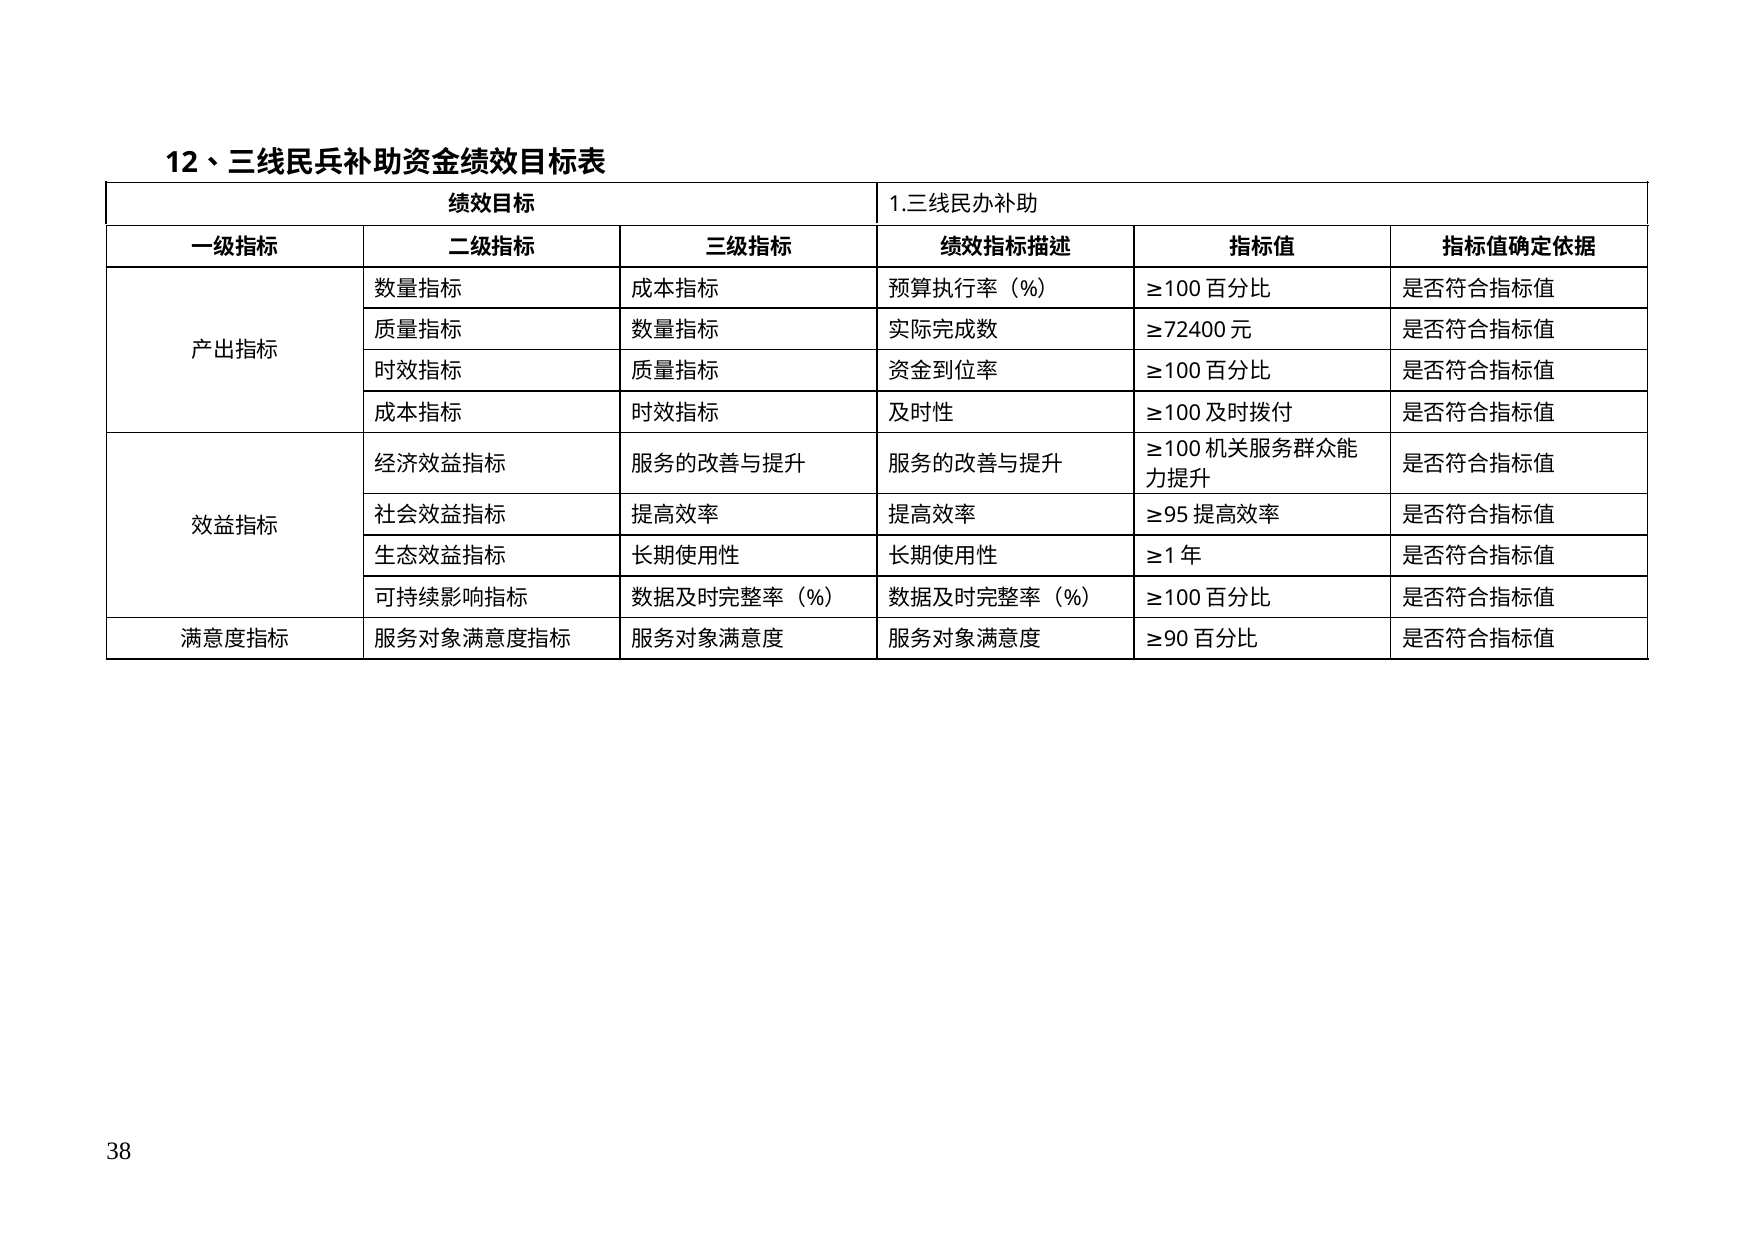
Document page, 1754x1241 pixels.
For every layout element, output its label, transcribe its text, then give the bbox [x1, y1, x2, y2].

table_cell 质量指标 [621, 350, 876, 390]
table_cell 社会效益指标 [364, 494, 619, 534]
table_cell 提高效率 [878, 494, 1133, 534]
table_cell 实际完成数 [878, 309, 1133, 349]
table_cell 长期使用性 [621, 536, 876, 575]
table_cell 是否符合指标值 [1391, 350, 1647, 390]
table_cell 及时性 [878, 392, 1133, 431]
table_cell 数量指标 [621, 309, 876, 349]
table_cell ≥90百分比 [1135, 618, 1390, 658]
table_cell 服务对象满意度指标 [364, 618, 619, 658]
table_cell 生态效益指标 [364, 536, 619, 575]
table_cell ≥72400元 [1135, 309, 1390, 349]
table_cell ≥1年 [1135, 536, 1390, 575]
table_header 一级指标 [107, 226, 363, 266]
table_cell 是否符合指标值 [1391, 577, 1647, 617]
table_cell ≥95提高效率 [1135, 494, 1390, 534]
table_cell 时效指标 [621, 392, 876, 431]
table_header 绩效目标 [107, 183, 876, 223]
table_cell 资金到位率 [878, 350, 1133, 390]
text 12、三线民兵补助资金绩效目标表 [106, 142, 1648, 181]
table_header 1.三线民办补助 [878, 183, 1647, 223]
table_cell ≥100百分比 [1135, 577, 1390, 617]
table_cell 成本指标 [364, 392, 619, 431]
table_cell 是否符合指标值 [1391, 536, 1647, 575]
table_cell 产出指标 [107, 268, 363, 431]
table_cell 可持续影响指标 [364, 577, 619, 617]
table_cell 服务对象满意度 [621, 618, 876, 658]
table_cell 数据及时完整率（%） [878, 577, 1133, 617]
table_cell 效益指标 [107, 433, 363, 617]
table_cell 是否符合指标值 [1391, 309, 1647, 349]
table_cell 预算执行率（%） [878, 268, 1133, 307]
table_cell ≥100机关服务群众能力提升 [1135, 433, 1390, 492]
table_header 三级指标 [621, 226, 876, 266]
table_cell ≥100百分比 [1135, 350, 1390, 390]
table_cell 成本指标 [621, 268, 876, 307]
table_header 二级指标 [364, 226, 619, 266]
table_header 指标值 [1135, 226, 1390, 266]
table_header 指标值确定依据 [1391, 226, 1647, 266]
table_cell 是否符合指标值 [1391, 494, 1647, 534]
table_cell 提高效率 [621, 494, 876, 534]
table_cell 是否符合指标值 [1391, 433, 1647, 492]
table_cell 数据及时完整率（%） [621, 577, 876, 617]
table_cell 数量指标 [364, 268, 619, 307]
table_cell 服务对象满意度 [878, 618, 1133, 658]
table_cell 时效指标 [364, 350, 619, 390]
table_cell 服务的改善与提升 [878, 433, 1133, 492]
table_cell 经济效益指标 [364, 433, 619, 492]
table_cell 是否符合指标值 [1391, 268, 1647, 307]
table_cell 服务的改善与提升 [621, 433, 876, 492]
table_cell 质量指标 [364, 309, 619, 349]
table_cell 满意度指标 [107, 618, 363, 658]
table_cell 是否符合指标值 [1391, 618, 1647, 658]
table_cell 是否符合指标值 [1391, 392, 1647, 431]
table_cell ≥100及时拨付 [1135, 392, 1390, 431]
table_cell ≥100百分比 [1135, 268, 1390, 307]
table_header 绩效指标描述 [878, 226, 1133, 266]
table_cell 长期使用性 [878, 536, 1133, 575]
